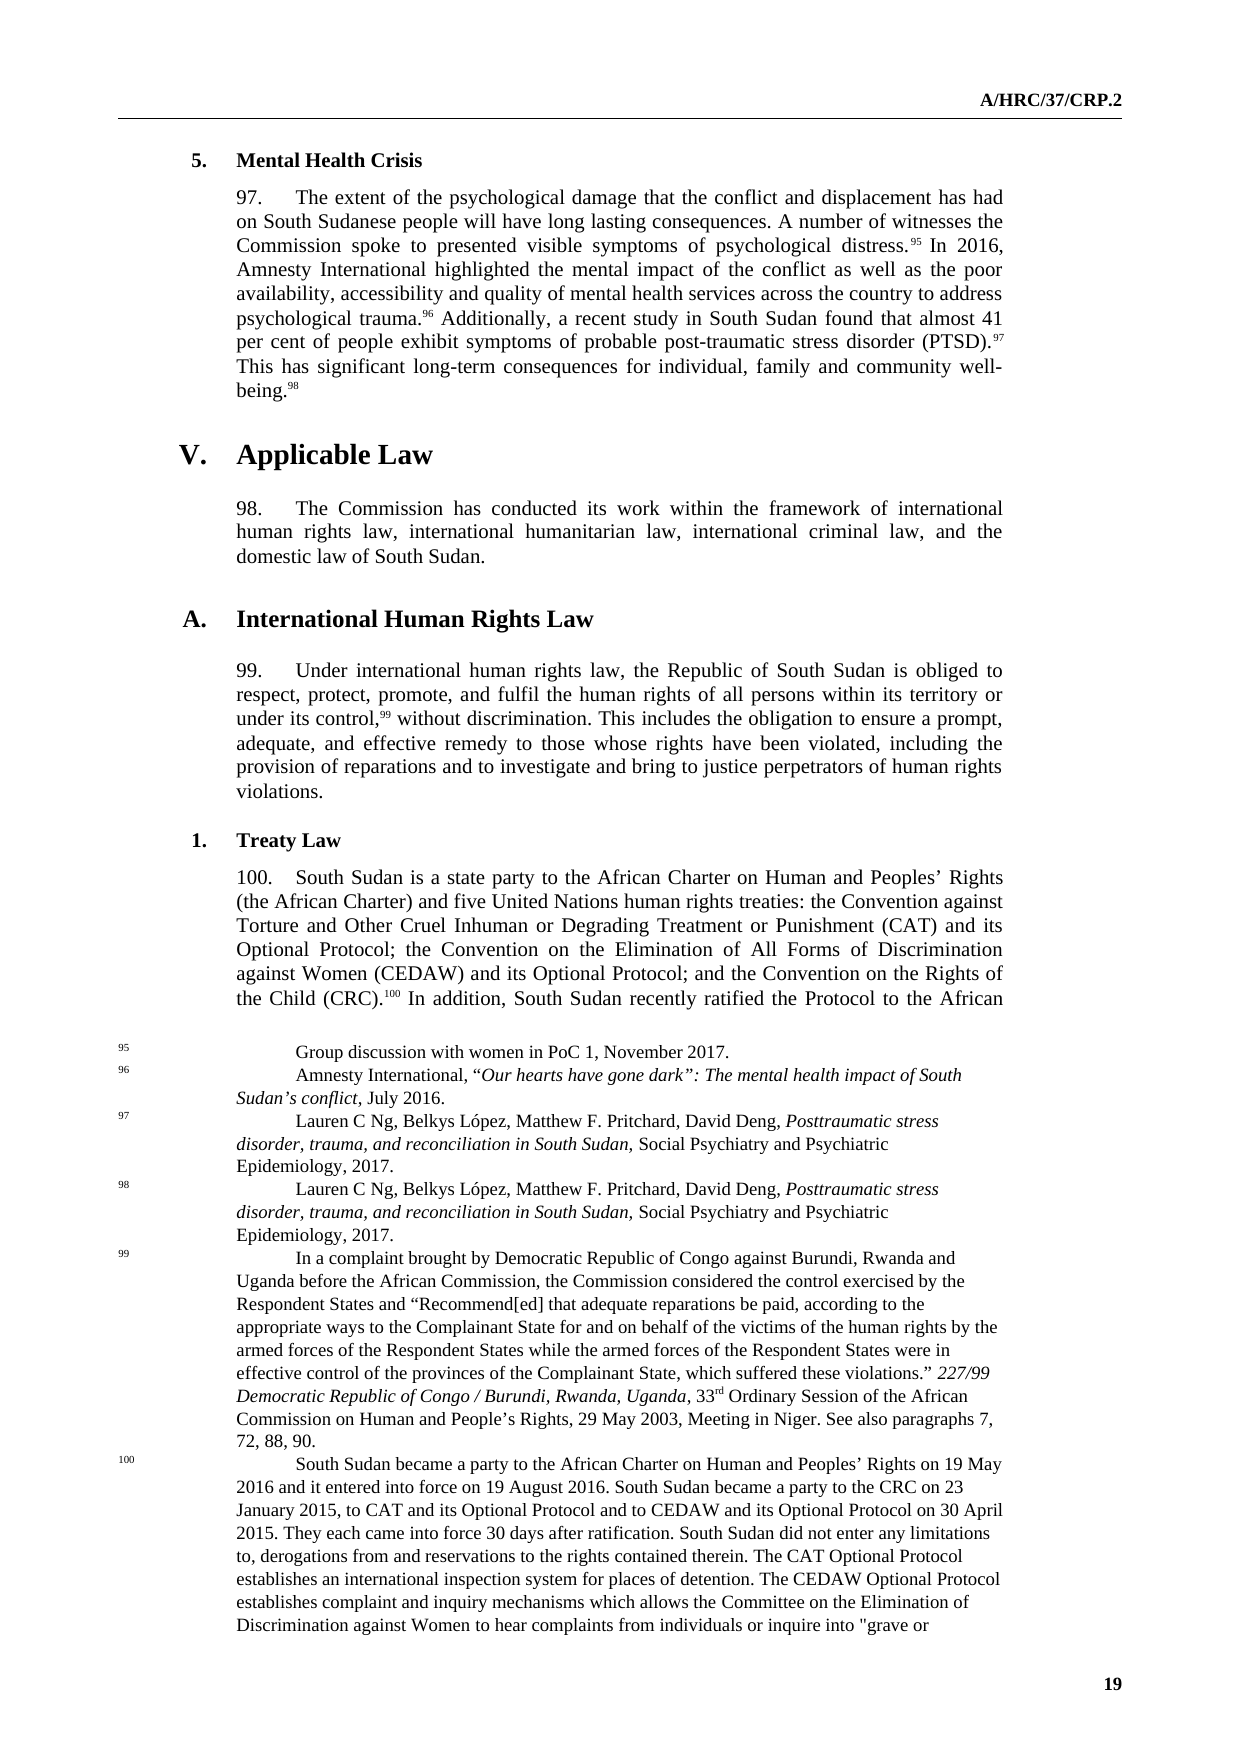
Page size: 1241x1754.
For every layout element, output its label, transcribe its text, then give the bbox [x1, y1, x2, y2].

text 5. Mental Health Crisis [118, 148, 1004, 173]
text 99. Under international human rights law, the Republic of South Sudan is obliged to respect, protect, promote, and fulfil the human rights of all persons within its territory or under its control, without discrimination. This includes the obligation to ensure a prompt, adequate, and effective remedy to those whose rights have been violated, including the provision of reparations and to investigate and bring to justice perpetrators of human rights violations. [236, 658, 1004, 803]
text 97. The extent of the psychological damage that the conflict and displacement has had on South Sudanese people will have long lasting consequences. A number of witnesses the Commission spoke to presented visible symptoms of psychological distress. In 2016, Amnesty International highlighted the mental impact of the conflict as well as the poor availability, accessibility and quality of mental health services across the country to address psychological trauma. Additionally, a recent study in South Sudan found that almost 41 per cent of people exhibit symptoms of probable post-traumatic stress disorder (PTSD). This has significant long-term consequences for individual, family and community well-being. [236, 185, 1004, 402]
text A. International Human Rights Law [118, 605, 1004, 633]
text 1. Treaty Law [118, 828, 1004, 853]
text 100. South Sudan is a state party to the African Charter on Human and Peoples’ Rights (the African Charter) and five United Nations human rights treaties: the Convention against Torture and Other Cruel Inhuman or Degrading Treatment or Punishment (CAT) and its Optional Protocol; the Convention on the Elimination of All Forms of Discrimination against Women (CEDAW) and its Optional Protocol; and the Convention on the Rights of the Child (CRC). In addition, South Sudan recently ratified the Protocol to the African Charter on the Rights of Women in Africa (Maputo Protocol), with reservations. The Maputo Protocol upholds the rights of women to non-discrimination, to the right to life, liberty and integrity of person and the protection of women in armed conflict. [236, 865, 1004, 1009]
text V. Applicable Law [118, 439, 1004, 470]
text 98. The Commission has conducted its work within the framework of international human rights law, international humanitarian law, international criminal law, and the domestic law of South Sudan. [236, 495, 1004, 568]
